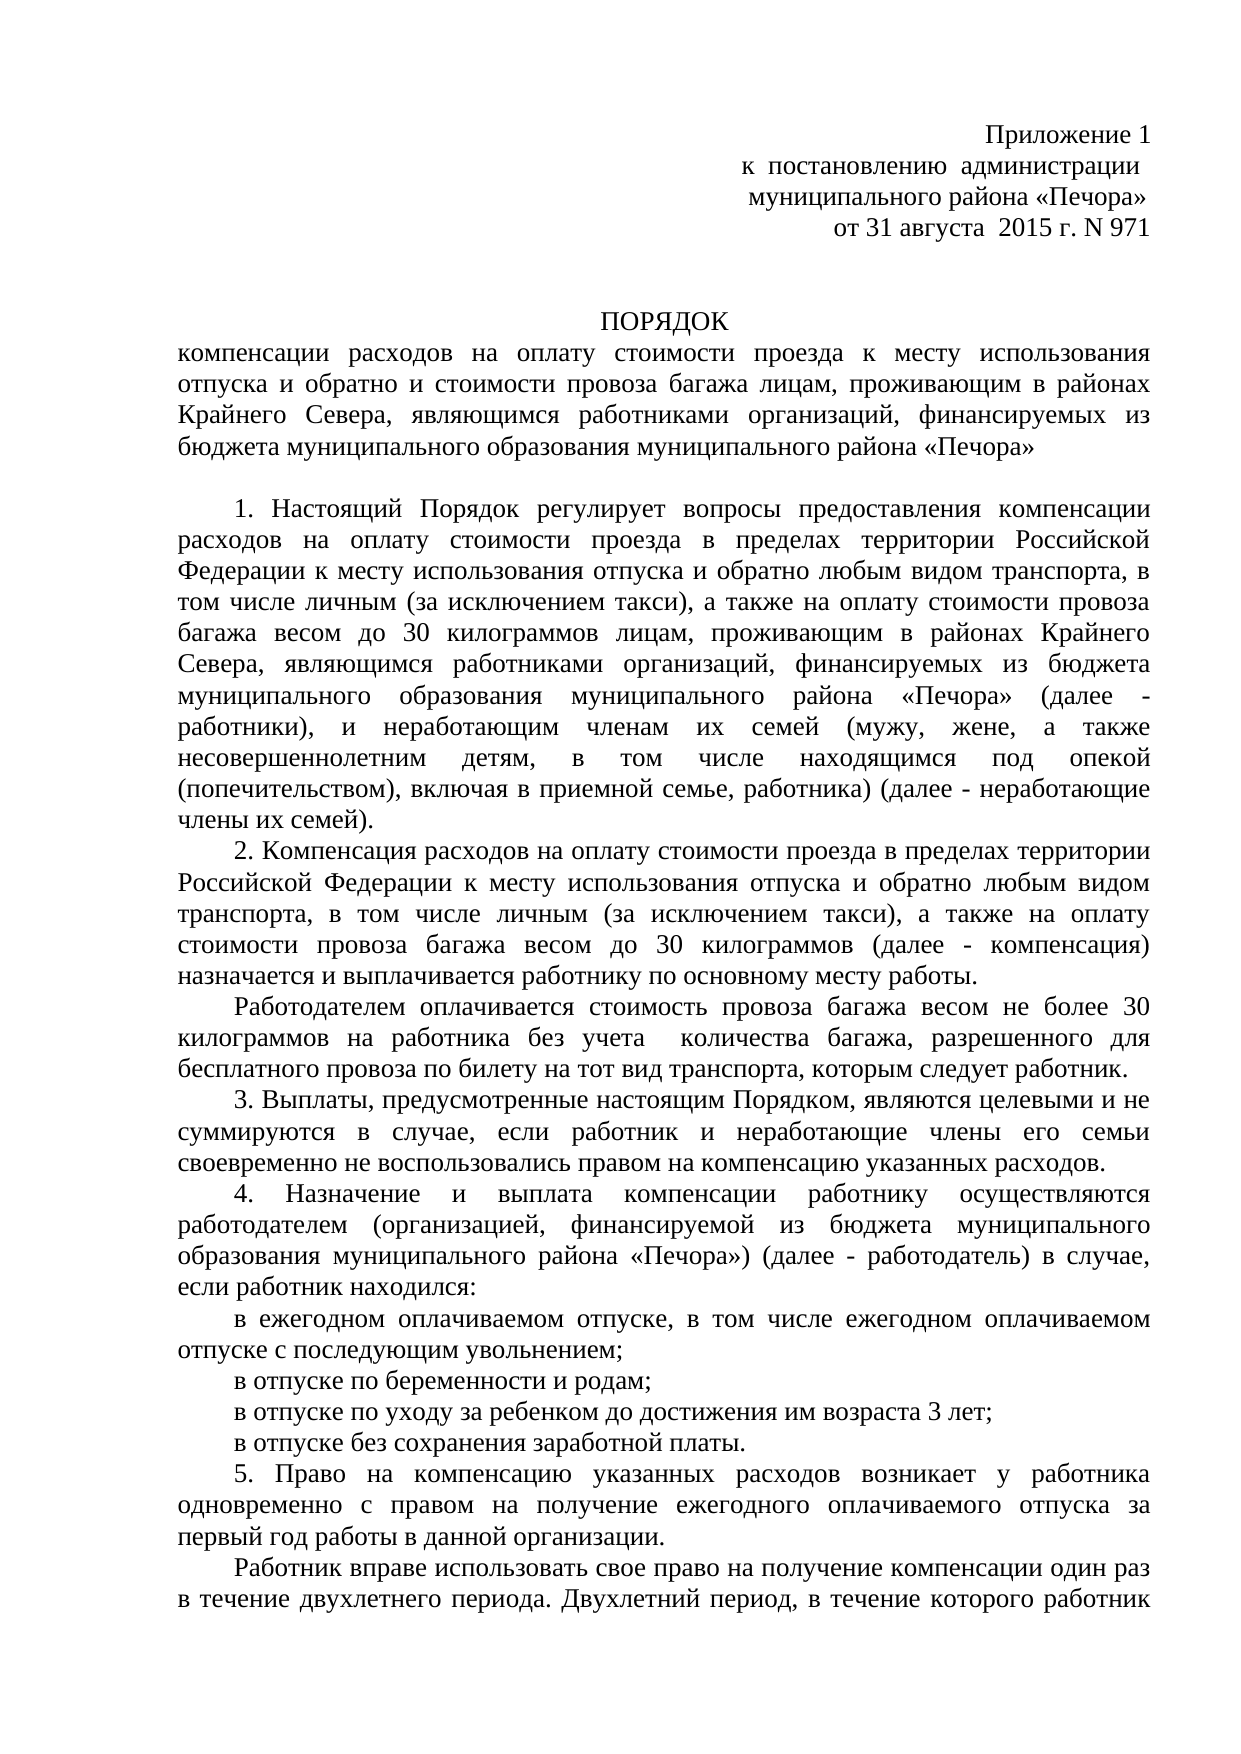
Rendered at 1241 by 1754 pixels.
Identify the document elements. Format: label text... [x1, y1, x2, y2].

title ПОРЯДОК [177, 305, 1152, 336]
text в ежегодном оплачиваемом отпуске, в том числе ежегодном оплачиваемом отпуске с последующим увольнением; [177, 1302, 1152, 1364]
text в отпуске по уходу за ребенком до достижения им возраста 3 лет; [177, 1395, 1152, 1426]
text 1. Настоящий Порядок регулирует вопросы предоставления компенсации расходов на оплату стоимости проезда в пределах территории Российской Федерации к месту использования отпуска и обратно любым видом транспорта, в том числе личным (за исключением такси), а также на оплату стоимости провоза багажа весом до 30 килограммов лицам, проживающим в районах Крайнего Севера, являющимся работниками организаций, финансируемых из бюджета муниципального образования муниципального района «Печора» (далее - работники), и неработающим членам их семей (мужу, жене, а также несовершеннолетним детям, в том числе находящимся под опекой (попечительством), включая в приемной семье, работника) (далее - неработающие члены их семей). [177, 492, 1152, 834]
text в отпуске по беременности и родам; [177, 1364, 1152, 1395]
text к постановлению администрации [177, 149, 1152, 180]
text Приложение 1 [177, 118, 1152, 149]
text муниципального района «Печора» [177, 180, 1152, 212]
text 2. Компенсация расходов на оплату стоимости проезда в пределах территории Российской Федерации к месту использования отпуска и обратно любым видом транспорта, в том числе личным (за исключением такси), а также на оплату стоимости провоза багажа весом до 30 килограммов (далее - компенсация) назначается и выплачивается работнику по основному месту работы. [177, 834, 1152, 990]
title компенсации расходов на оплату стоимости проезда к месту использования отпуска и обратно и стоимости провоза багажа лицам, проживающим в районах Крайнего Севера, являющимся работниками организаций, финансируемых из бюджета муниципального образования муниципального района «Печора» [177, 336, 1152, 461]
text от 31 августа 2015 г. N 971 [177, 212, 1152, 243]
text 4. Назначение и выплата компенсации работнику осуществляются работодателем (организацией, финансируемой из бюджета муниципального образования муниципального района «Печора») (далее - работодатель) в случае, если работник находился: [177, 1177, 1152, 1302]
text 5. Право на компенсацию указанных расходов возникает у работника одновременно с правом на получение ежегодного оплачиваемого отпуска за первый год работы в данной организации. [177, 1457, 1152, 1551]
text Работодателем оплачивается стоимость провоза багажа весом не более 30 килограммов на работника без учета количества багажа, разрешенного для бесплатного провоза по билету на тот вид транспорта, которым следует работник. [177, 990, 1152, 1084]
text в отпуске без сохранения заработной платы. [177, 1426, 1152, 1457]
text 3. Выплаты, предусмотренные настоящим Порядком, являются целевыми и не суммируются в случае, если работник и неработающие члены его семьи своевременно не воспользовались правом на компенсацию указанных расходов. [177, 1084, 1152, 1177]
